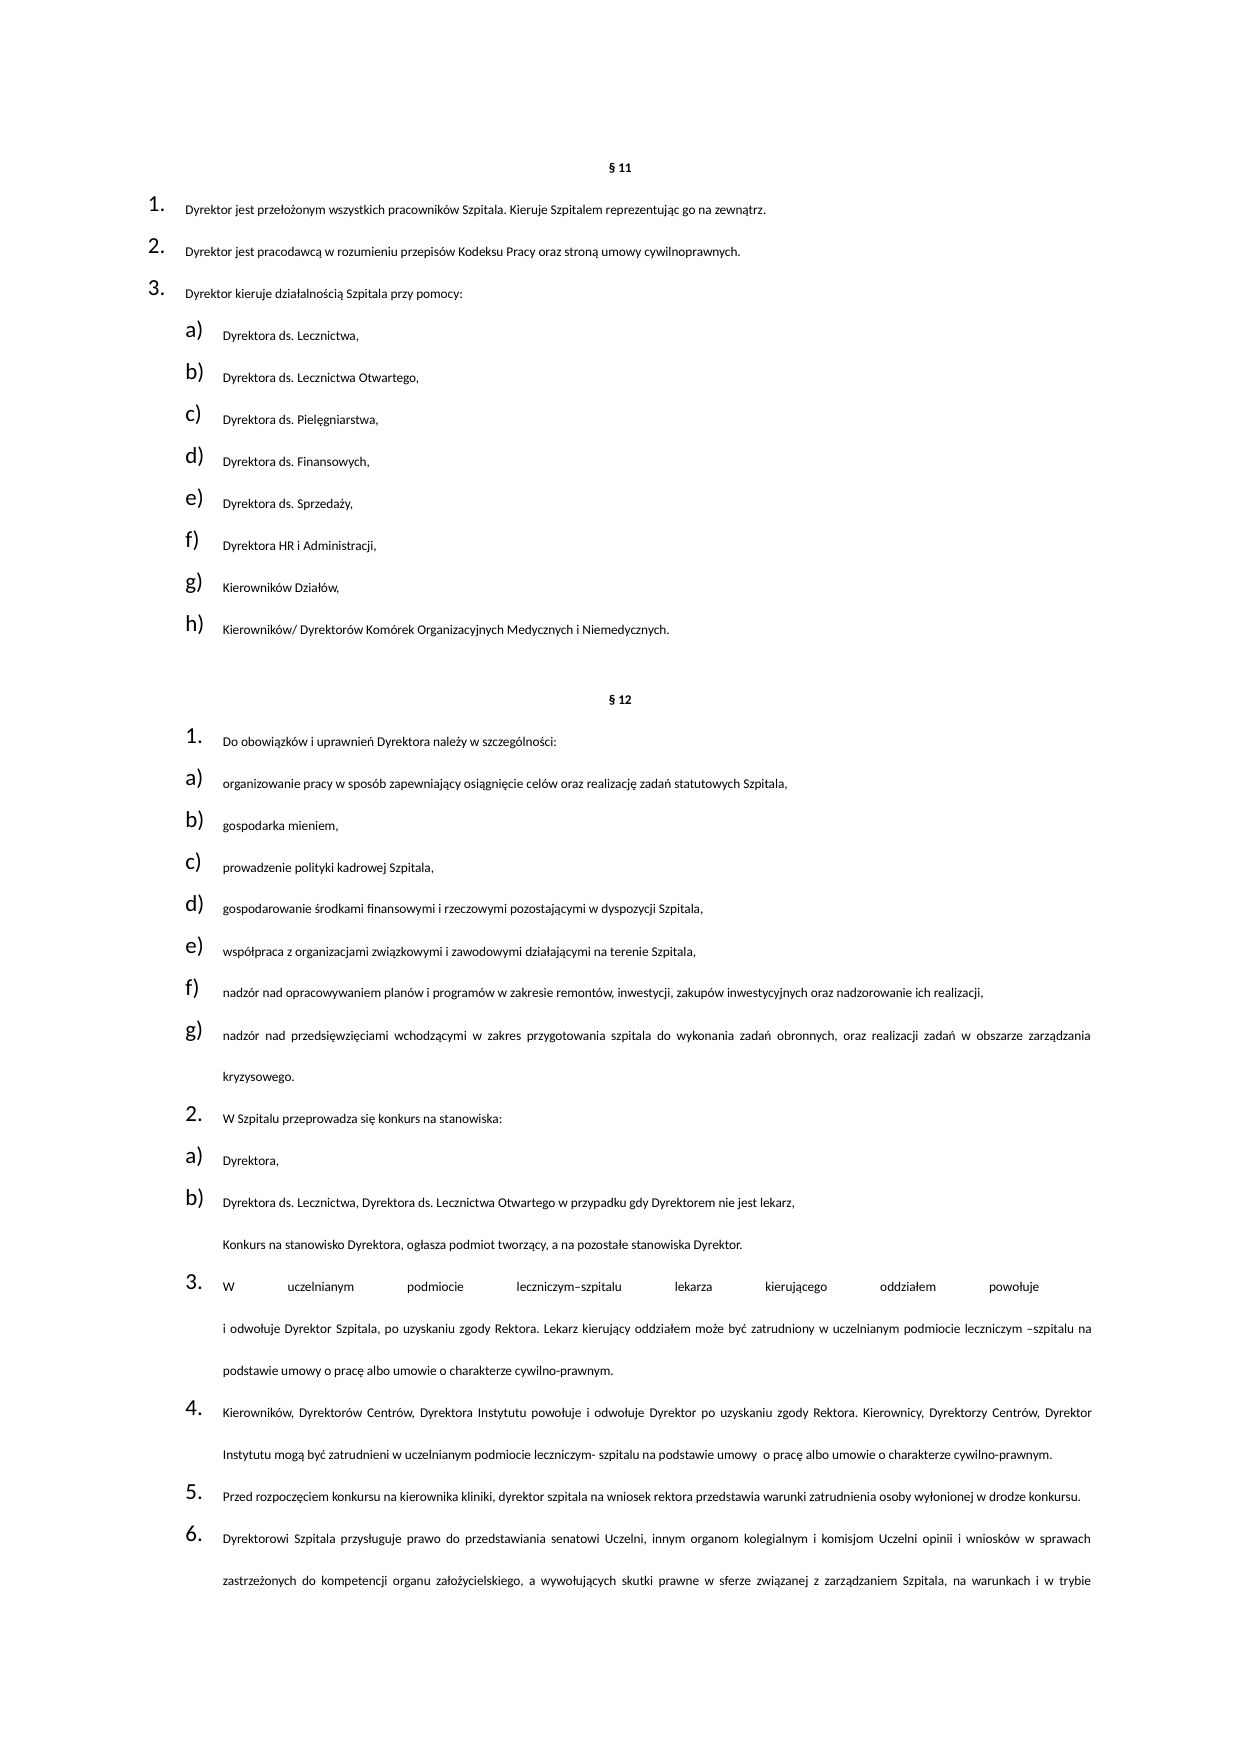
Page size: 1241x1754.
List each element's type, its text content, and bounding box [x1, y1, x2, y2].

text § 11 [147, 148, 1093, 176]
list organizowanie pracy w sposób zapewniający osiągnięcie celów oraz realizację zadań statutowych Szpitala, [185, 763, 1093, 791]
list Do obowiązków i uprawnień Dyrektora należy w szczególności: [185, 721, 1093, 749]
list Dyrektora ds. Lecznictwa, [185, 316, 1093, 343]
list prowadzenie polityki kadrowej Szpitala, [185, 847, 1093, 875]
list Kierowników Działów, [185, 567, 1093, 595]
list Dyrektora ds. Finansowych, [185, 441, 1093, 469]
list gospodarowanie środkami finansowymi i rzeczowymi pozostającymi w dyspozycji Szpitala, [185, 889, 1093, 917]
list współpraca z organizacjami związkowymi i zawodowymi działającymi na terenie Szpitala, [185, 931, 1093, 959]
list Dyrektora ds. Sprzedaży, [185, 483, 1093, 511]
list Dyrektor jest pracodawcą w rozumieniu przepisów Kodeksu Pracy oraz stroną umowy cywilnoprawnych. [148, 232, 1093, 259]
list gospodarka mieniem, [185, 805, 1093, 833]
list nadzór nad przedsięwzięciami wchodzącymi w zakres przygotowania szpitala do wykonania zadań obronnych, oraz realizacji zadań w obszarze zarządzania kryzysowego. [185, 1015, 1093, 1085]
list Dyrektora, [185, 1141, 1093, 1169]
list W Szpitalu przeprowadza się konkurs na stanowiska: [185, 1099, 1093, 1127]
text § 12 [147, 679, 1093, 707]
list Konkurs na stanowisko Dyrektora, ogłasza podmiot tworzący, a na pozostałe stanowiska Dyrektor. [223, 1225, 1093, 1253]
list Dyrektor jest przełożonym wszystkich pracowników Szpitala. Kieruje Szpitalem reprezentując go na zewnątrz. [148, 189, 1093, 218]
list Przed rozpoczęciem konkursu na kierownika kliniki, dyrektor szpitala na wniosek rektora przedstawia warunki zatrudnienia osoby wyłonionej w drodze konkursu. [185, 1477, 1093, 1505]
list Dyrektora ds. Lecznictwa Otwartego, [185, 357, 1093, 386]
list W uczelnianym podmiocie leczniczym–szpitalu lekarza kierującego oddziałem powołuje i odwołuje Dyrektor Szpitala, po uzyskaniu zgody Rektora. Lekarz kierujący oddziałem może być zatrudniony w uczelnianym podmiocie leczniczym –szpitalu na podstawie umowy o pracę albo umowie o charakterze cywilno-prawnym. [185, 1267, 1093, 1379]
list Kierowników, Dyrektorów Centrów, Dyrektora Instytutu powołuje i odwołuje Dyrektor po uzyskaniu zgody Rektora. Kierownicy, Dyrektorzy Centrów, Dyrektor Instytutu mogą być zatrudnieni w uczelnianym podmiocie leczniczym- szpitalu na podstawie umowy o pracę albo umowie o charakterze cywilno-prawnym. [185, 1393, 1093, 1463]
list Dyrektora ds. Lecznictwa, Dyrektora ds. Lecznictwa Otwartego w przypadku gdy Dyrektorem nie jest lekarz, [185, 1183, 1093, 1211]
list nadzór nad opracowywaniem planów i programów w zakresie remontów, inwestycji, zakupów inwestycyjnych oraz nadzorowanie ich realizacji, [185, 973, 1093, 1001]
list Dyrektor kieruje działalnością Szpitala przy pomocy: [148, 273, 1093, 302]
list Kierowników/ Dyrektorów Komórek Organizacyjnych Medycznych i Niemedycznych. [185, 609, 1093, 637]
list Dyrektora HR i Administracji, [185, 525, 1093, 553]
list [185, 1519, 1093, 1589]
list Dyrektora ds. Pielęgniarstwa, [185, 399, 1093, 427]
